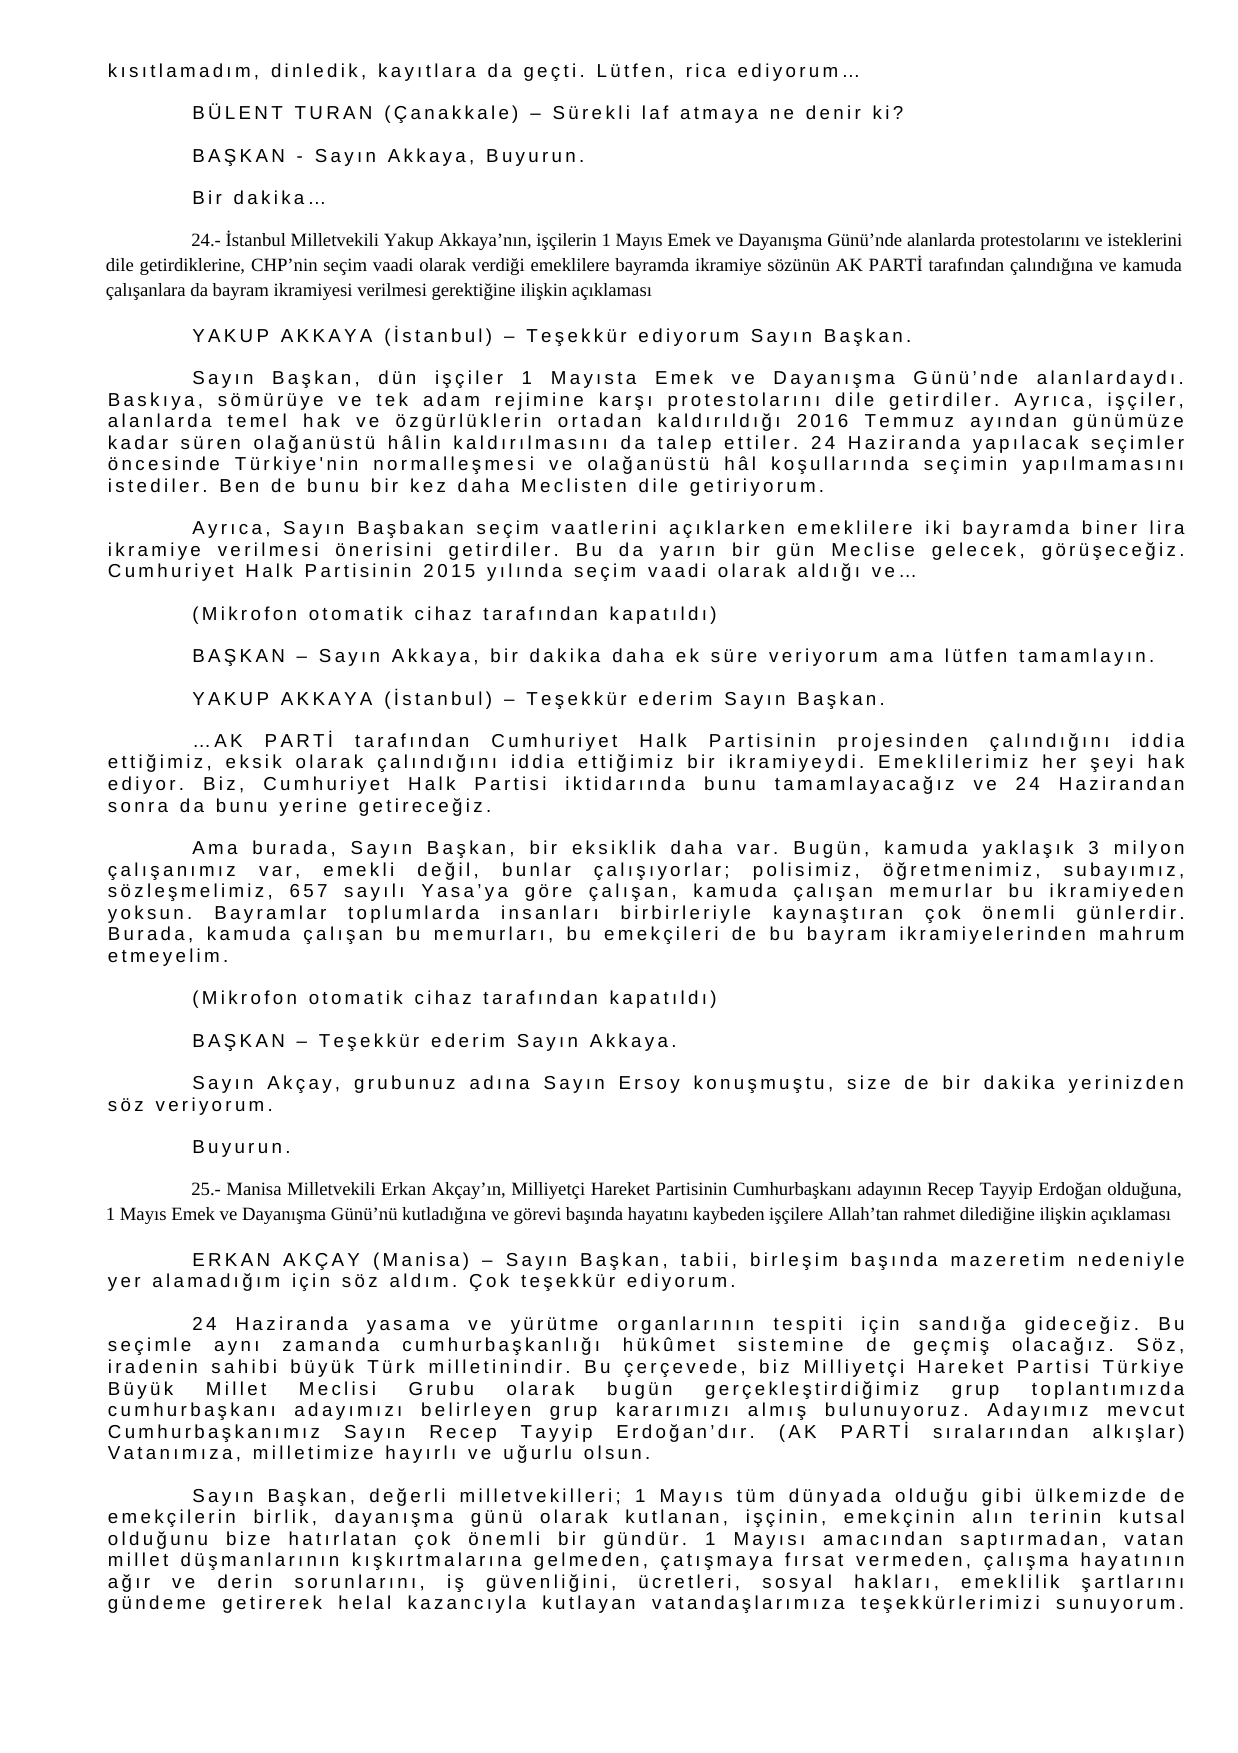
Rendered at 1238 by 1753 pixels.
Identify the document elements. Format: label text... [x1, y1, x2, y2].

text Ayrıca, Sayın Başbakan seçim vaatlerini açıklarken emeklilere iki bayramda biner lira ikramiye verilmesi önerisini getirdiler. Bu da yarın bir gün Meclise gelecek, görüşeceğiz. Cumhuriyet Halk Partisinin 2015 yılında seçim vaadi olarak aldığı ve… [108, 517, 1186, 582]
text YAKUP AKKAYA (İstanbul) – Teşekkür ediyorum Sayın Başkan. [108, 324, 1186, 346]
text 24 Haziranda yasama ve yürütme organlarının tespiti için sandığa gideceğiz. Bu seçimle aynı zamanda cumhurbaşkanlığı hükûmet sistemine de geçmiş olacağız. Söz, iradenin sahibi büyük Türk milletinindir. Bu çerçevede, biz Milliyetçi Hareket Partisi Türkiye Büyük Millet Meclisi Grubu olarak bugün gerçekleştirdiğimiz grup toplantımızda cumhurbaşkanı adayımızı belirleyen grup kararımızı almış bulunuyoruz. Adayımız mevcut Cumhurbaşkanımız Sayın Recep Tayyip Erdoğan’dır. (AK PARTİ sıralarından alkışlar) Vatanımıza, milletimize hayırlı ve uğurlu olsun. [108, 1313, 1186, 1463]
text BÜLENT TURAN (Çanakkale) – Sürekli laf atmaya ne denir ki? [108, 102, 1186, 124]
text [108, 60, 1186, 81]
text 24.- İstanbul Milletvekili Yakup Akkaya’nın, işçilerin 1 Mayıs Emek ve Dayanışma Günü’nde alanlarda protestolarını ve isteklerini dile getirdiklerine, CHP’nin seçim vaadi olarak verdiği emeklilere bayramda ikramiye sözünün AK PARTİ tarafından çalındığına ve kamuda çalışanlara da bayram ikramiyesi verilmesi gerektiğine ilişkin açıklaması [106, 229, 1184, 300]
text YAKUP AKKAYA (İstanbul) – Teşekkür ederim Sayın Başkan. [108, 687, 1186, 709]
text Ama burada, Sayın Başkan, bir eksiklik daha var. Bugün, kamuda yaklaşık 3 milyon çalışanımız var, emekli değil, bunlar çalışıyorlar; polisimiz, öğretmenimiz, subayımız, sözleşmelimiz, 657 sayılı Yasa’ya göre çalışan, kamuda çalışan memurlar bu ikramiyeden yoksun. Bayramlar toplumlarda insanları birbirleriyle kaynaştıran çok önemli günlerdir. Burada, kamuda çalışan bu memurları, bu emekçileri de bu bayram ikramiyelerinden mahrum etmeyelim. [108, 837, 1186, 966]
text Buyurun. [108, 1136, 1186, 1157]
text Sayın Akçay, grubunuz adına Sayın Ersoy konuşmuştu, size de bir dakika yerinizden söz veriyorum. [108, 1072, 1186, 1115]
text BAŞKAN – Sayın Akkaya, bir dakika daha ek süre veriyorum ama lütfen tamamlayın. [108, 645, 1186, 667]
text Bir dakika… [108, 187, 1186, 208]
text …AK PARTİ tarafından Cumhuriyet Halk Partisinin projesinden çalındığını iddia ettiğimiz, eksik olarak çalındığını iddia ettiğimiz bir ikramiyeydi. Emeklilerimiz her şeyi hak ediyor. Biz, Cumhuriyet Halk Partisi iktidarında bunu tamamlayacağız ve 24 Hazirandan sonra da bunu yerine getireceğiz. [108, 730, 1186, 816]
text (Mikrofon otomatik cihaz tarafından kapatıldı) [108, 987, 1186, 1009]
text Sayın Başkan, dün işçiler 1 Mayısta Emek ve Dayanışma Günü’nde alanlardaydı. Baskıya, sömürüye ve tek adam rejimine karşı protestolarını dile getirdiler. Ayrıca, işçiler, alanlarda temel hak ve özgürlüklerin ortadan kaldırıldığı 2016 Temmuz ayından günümüze kadar süren olağanüstü hâlin kaldırılmasını da talep ettiler. 24 Haziranda yapılacak seçimler öncesinde Türkiye'nin normalleşmesi ve olağanüstü hâl koşullarında seçimin yapılmamasını istediler. Ben de bunu bir kez daha Meclisten dile getiriyorum. [108, 367, 1186, 496]
text BAŞKAN – Teşekkür ederim Sayın Akkaya. [108, 1029, 1186, 1051]
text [108, 1484, 1186, 1614]
text 25.- Manisa Milletvekili Erkan Akçay’ın, Milliyetçi Hareket Partisinin Cumhurbaşkanı adayının Recep Tayyip Erdoğan olduğuna, 1 Mayıs Emek ve Dayanışma Günü’nü kutladığına ve görevi başında hayatını kaybeden işçilere Allah’tan rahmet dilediğine ilişkin açıklaması [106, 1178, 1184, 1224]
text ERKAN AKÇAY (Manisa) – Sayın Başkan, tabii, birleşim başında mazeretim nedeniyle yer alamadığım için söz aldım. Çok teşekkür ediyorum. [108, 1249, 1186, 1292]
text BAŞKAN - Sayın Akkaya, Buyurun. [108, 144, 1186, 166]
text (Mikrofon otomatik cihaz tarafından kapatıldı) [108, 603, 1186, 624]
